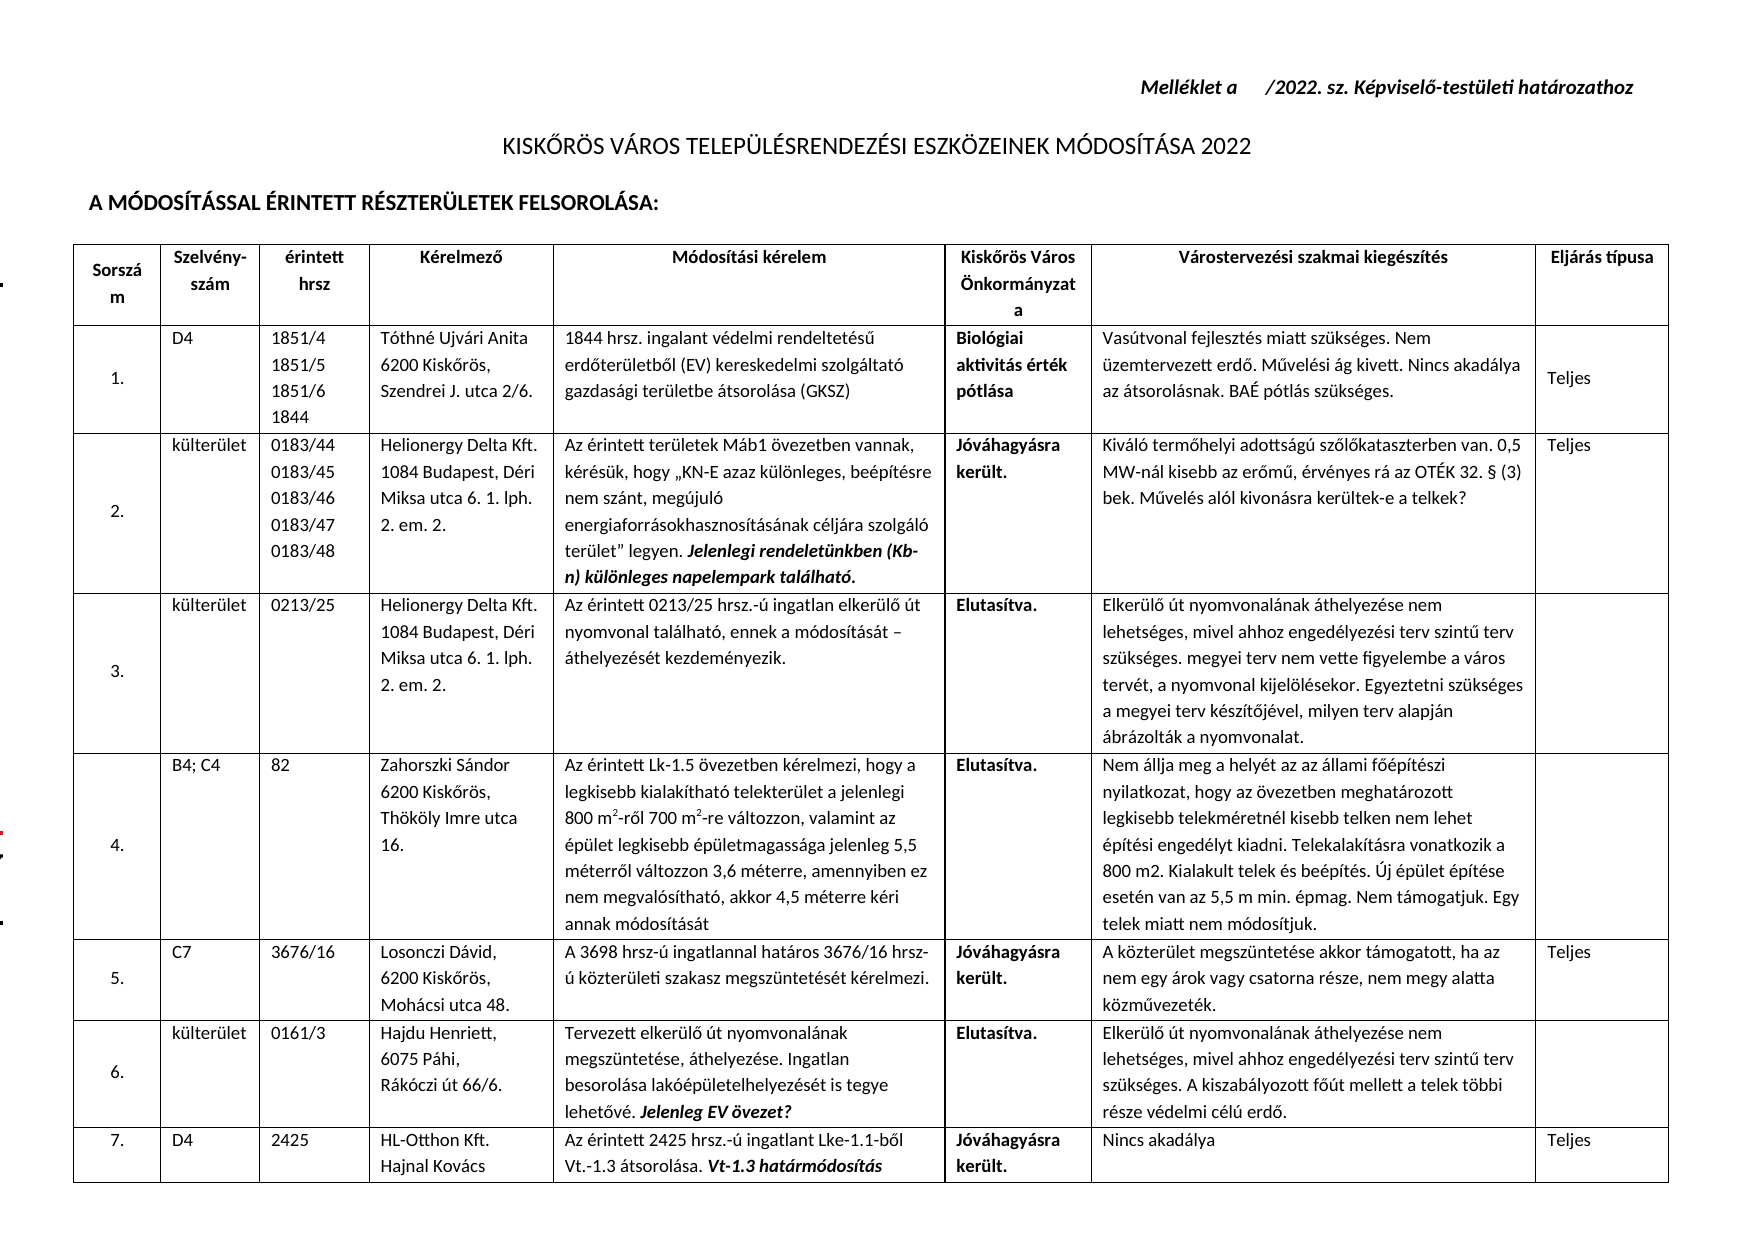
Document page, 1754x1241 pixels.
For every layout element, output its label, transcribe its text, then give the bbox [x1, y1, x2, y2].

table_cell Teljes [1536, 940, 1668, 1020]
table_cell Biológiai aktivitás érték pótlása [946, 326, 1091, 433]
table_cell Teljes [1536, 1128, 1668, 1182]
table_cell 0213/25 [260, 594, 369, 753]
table_header érintett hrsz [260, 245, 369, 325]
table_cell 0161/3 [260, 1021, 369, 1127]
table_cell Helionergy Delta Kft. 1084 Budapest, Déri Miksa utca 6. 1. lph. 2. em. 2. [370, 594, 553, 753]
table_cell Teljes [1536, 326, 1668, 433]
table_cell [554, 1128, 944, 1182]
table_cell Kiváló termőhelyi adottságú szőlőkataszterben van. 0,5 MW-nál kisebb az erőmű, érvényes rá az OTÉK 32. § (3) bek. Művelés alól kivonásra kerültek-e a telkek? [1092, 434, 1535, 593]
table_cell Nem állja meg a helyét az az állami főépítészi nyilatkozat, hogy az övezetben meghatározott legkisebb telekméretnél kisebb telken nem lehet építési engedélyt kiadni. Telekalakításra vonatkozik a 800 m2. Kialakult telek és beépítés. Új épület építése esetén van az 5,5 m min. épmag. Nem támogatjuk. Egy telek miatt nem módosítjuk. [1092, 754, 1535, 939]
table_cell 2. [74, 434, 160, 593]
table_cell 3676/16 [260, 940, 369, 1020]
table_cell Teljes [1536, 434, 1668, 593]
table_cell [370, 1128, 553, 1182]
table_cell Elkerülő út nyomvonalának áthelyezése nem lehetséges, mivel ahhoz engedélyezési terv szintű terv szükséges. megyei terv nem vette figyelembe a város tervét, a nyomvonal kijelölésekor. Egyeztetni szükséges a megyei terv készítőjével, milyen terv alapján ábrázolták a nyomvonalat. [1092, 594, 1535, 753]
table_header Kérelmező [370, 245, 553, 325]
table_cell Vasútvonal fejlesztés miatt szükséges. Nem üzemtervezett erdő. Művelési ág kivett. Nincs akadálya az átsorolásnak. BAÉ pótlás szükséges. [1092, 326, 1535, 433]
table_cell Jóváhagyásra került. [946, 940, 1091, 1020]
table_cell 1. [74, 326, 160, 433]
table_cell Jóváhagyásra került. [946, 434, 1091, 593]
table_cell külterület [161, 594, 259, 753]
table_cell Az érintett Lk-1.5 övezetben kérelmezi, hogy a legkisebb kialakítható telekterület a jelenlegi 800 m2-ről 700 m2-re változzon, valamint az épület legkisebb épületmagassága jelenleg 5,5 méterről változzon 3,6 méterre, amennyiben ez nem megvalósítható, akkor 4,5 méterre kéri annak módosítását [554, 754, 944, 939]
table_cell Losonczi Dávid, 6200 Kiskőrös, Mohácsi utca 48. [370, 940, 553, 1020]
table_cell Helionergy Delta Kft. 1084 Budapest, Déri Miksa utca 6. 1. lph. 2. em. 2. [370, 434, 553, 593]
table_cell 82 [260, 754, 369, 939]
table_header Módosítási kérelem [554, 245, 944, 325]
text A MÓDOSÍTÁSSAL ÉRINTETT RÉSZTERÜLETEK FELSOROLÁSA: [89, 188, 1636, 216]
table_cell 2425 [260, 1128, 369, 1182]
table_cell Nincs akadálya [1092, 1128, 1535, 1182]
table_cell [1536, 1021, 1668, 1127]
table_cell [1536, 594, 1668, 753]
table_header Sorszám [74, 245, 160, 325]
table_cell [1536, 754, 1668, 939]
table_header Szelvény- szám [161, 245, 259, 325]
table_header Kiskőrös Város Önkormányzata [946, 245, 1091, 325]
table_cell 5. [74, 940, 160, 1020]
table_cell Elutasítva. [946, 754, 1091, 939]
table_cell Zahorszki Sándor 6200 Kiskőrös, Thököly Imre utca 16. [370, 754, 553, 939]
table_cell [946, 1128, 1091, 1182]
table_cell A 3698 hrsz-ú ingatlannal határos 3676/16 hrsz-ú közterületi szakasz megszüntetését kérelmezi. [554, 940, 944, 1020]
table_cell B4; C4 [161, 754, 259, 939]
table_cell D4 [161, 326, 259, 433]
table_cell külterület [161, 434, 259, 593]
table_cell A közterület megszüntetése akkor támogatott, ha az nem egy árok vagy csatorna része, nem megy alatta közművezeték. [1092, 940, 1535, 1020]
table_cell 3. [74, 594, 160, 753]
table_cell külterület [161, 1021, 259, 1127]
table_cell Elkerülő út nyomvonalának áthelyezése nem lehetséges, mivel ahhoz engedélyezési terv szintű terv szükséges. A kiszabályozott főút mellett a telek többi része védelmi célú erdő. [1092, 1021, 1535, 1127]
table_cell Az érintett 0213/25 hrsz.-ú ingatlan elkerülő út nyomvonal található, ennek a módosítását – áthelyezését kezdeményezik. [554, 594, 944, 753]
table_cell Az érintett területek Máb1 övezetben vannak, kérésük, hogy „KN-E azaz különleges, beépítésre nem szánt, megújuló energiaforrásokhasznosításának céljára szolgáló terület” legyen. Jelenlegi rendeletünkben (Kb-n) különleges napelempark található. [554, 434, 944, 593]
table_header Eljárás típusa [1536, 245, 1668, 325]
table_cell Elutasítva. [946, 594, 1091, 753]
table_cell 4. [74, 754, 160, 939]
table_cell D4 [161, 1128, 259, 1182]
table_cell Hajdu Henriett, 6075 Páhi, Rákóczi út 66/6. [370, 1021, 553, 1127]
table_cell Tóthné Ujvári Anita 6200 Kiskőrös, Szendrei J. utca 2/6. [370, 326, 553, 433]
table_cell 0183/44 0183/45 0183/46 0183/47 0183/48 [260, 434, 369, 593]
table_cell 1851/4 1851/5 1851/6 1844 [260, 326, 369, 433]
table_cell 1844 hrsz. ingalant védelmi rendeltetésű erdőterületből (EV) kereskedelmi szolgáltató gazdasági területbe átsorolása (GKSZ) [554, 326, 944, 433]
table_cell 6. [74, 1021, 160, 1127]
table_header Várostervezési szakmai kiegészítés [1092, 245, 1535, 325]
table_cell 7. [74, 1128, 160, 1182]
table_cell C7 [161, 940, 259, 1020]
table_cell Tervezett elkerülő út nyomvonalának megszüntetése, áthelyezése. Ingatlan besorolása lakóépületelhelyezését is tegye lehetővé. Jelenleg EV övezet? [554, 1021, 944, 1127]
table_cell Elutasítva. [946, 1021, 1091, 1127]
